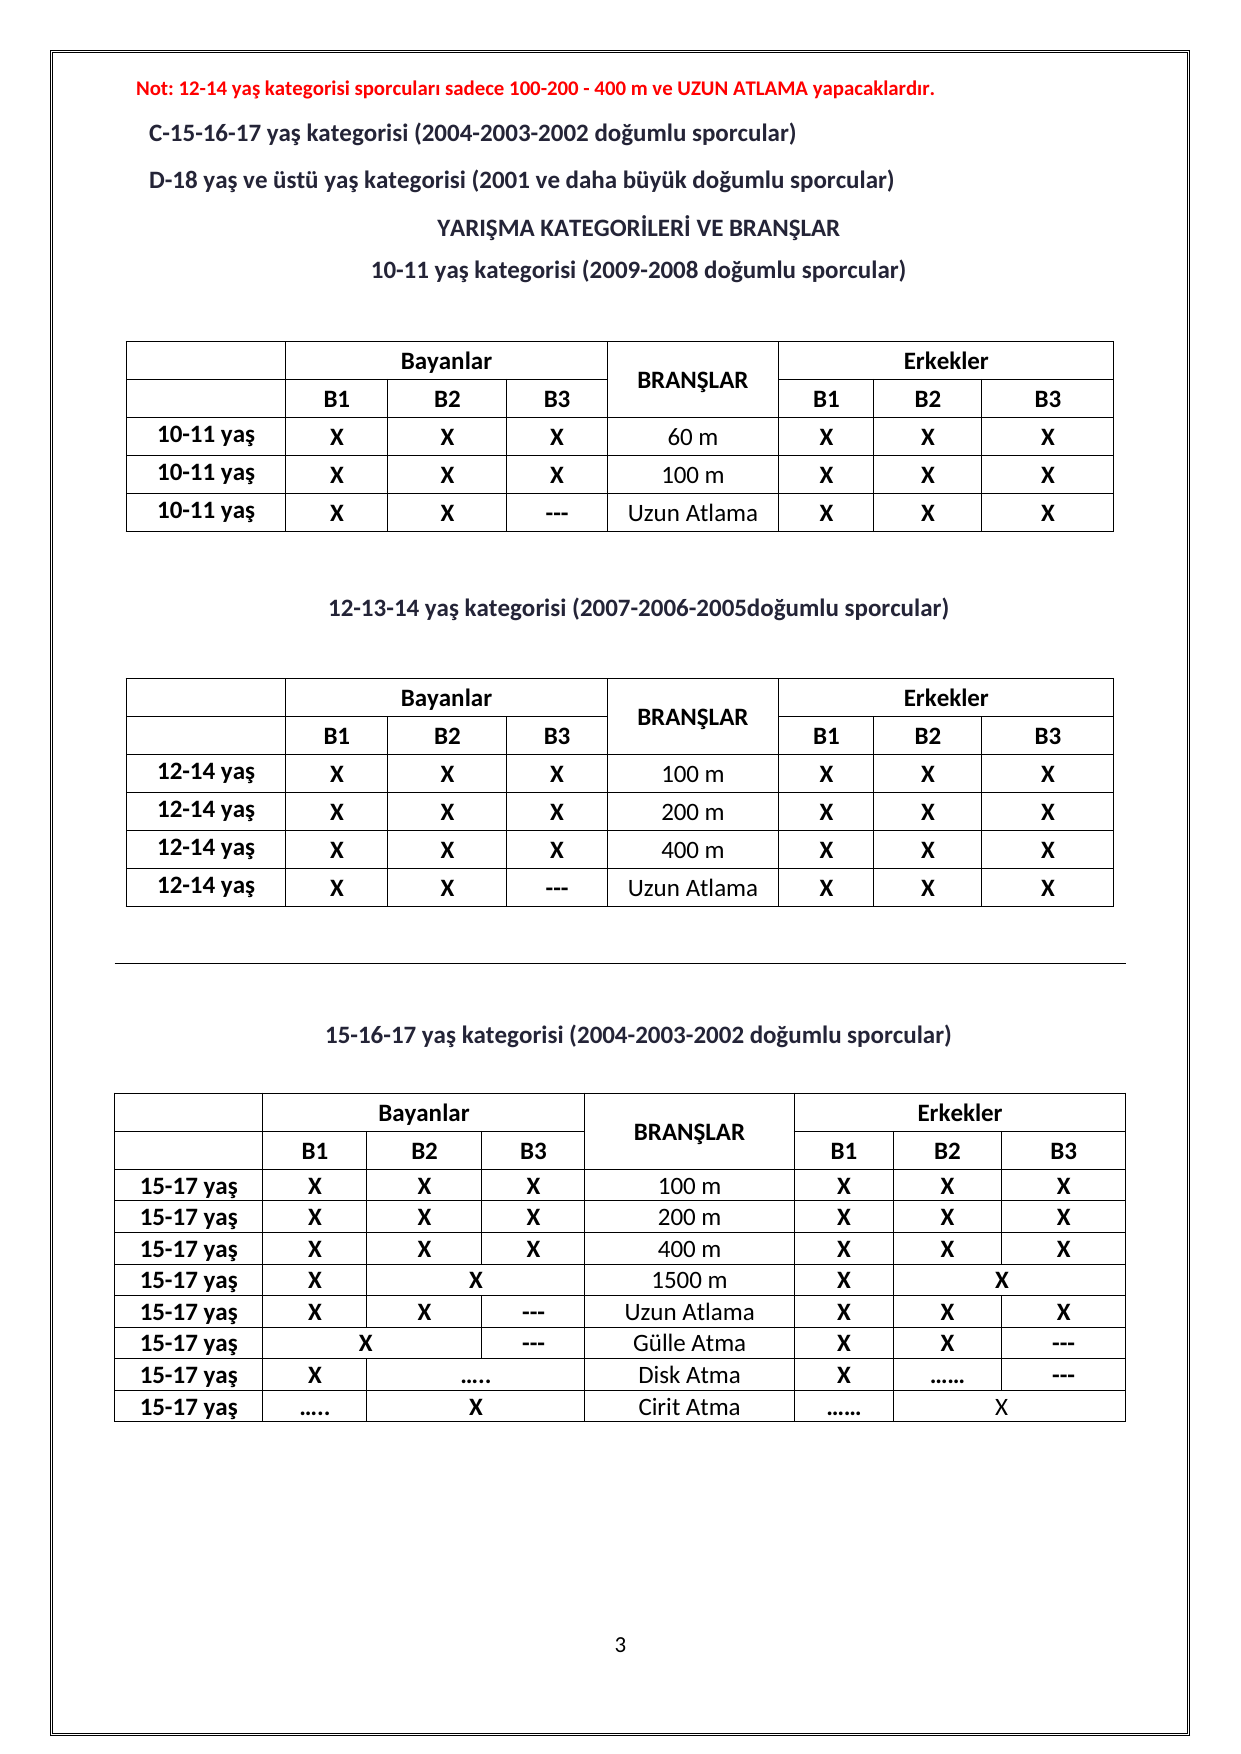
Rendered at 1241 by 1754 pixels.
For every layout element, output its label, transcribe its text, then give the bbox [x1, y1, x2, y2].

table_cell X [388, 494, 506, 531]
table_cell B2 [874, 380, 981, 417]
table_cell X [779, 418, 873, 455]
table_header BRANŞLAR [608, 342, 778, 417]
text C-15-16-17 yaş kategorisi (2004-2003-2002 doğumlu sporcular) [112, 117, 1165, 147]
table_cell X [982, 793, 1113, 830]
table_cell B3 [482, 1132, 584, 1169]
table_cell --- [507, 869, 607, 906]
table_cell B1 [263, 1132, 366, 1169]
table_cell B2 [894, 1132, 1001, 1169]
table_cell X [779, 494, 873, 531]
table_cell X [982, 418, 1113, 455]
table_cell B1 [779, 380, 873, 417]
table_cell B2 [388, 380, 506, 417]
table_cell X [507, 418, 607, 455]
table_cell [127, 380, 285, 417]
table_cell B3 [982, 380, 1113, 417]
table_cell X [286, 831, 387, 868]
table_cell X [286, 456, 387, 493]
table_cell X [779, 869, 873, 906]
table_cell 12-14 yaş [127, 793, 285, 830]
table_cell B3 [982, 717, 1113, 754]
table_cell X [286, 494, 387, 531]
table_cell 400 m [608, 831, 778, 868]
text 10-11 yaş kategorisi (2009-2008 doğumlu sporcular) [112, 255, 1165, 285]
table_cell [127, 717, 285, 754]
table_cell X [982, 755, 1113, 792]
table_cell X [874, 456, 981, 493]
table_cell B1 [795, 1132, 893, 1169]
table_cell X [388, 793, 506, 830]
table_cell X [507, 456, 607, 493]
table_cell B3 [507, 380, 607, 417]
table_cell Uzun Atlama [608, 494, 778, 531]
table_cell X [874, 831, 981, 868]
table_cell X [982, 869, 1113, 906]
text D-18 yaş ve üstü yaş kategorisi (2001 ve daha büyük doğumlu sporcular) [112, 164, 1165, 195]
table_cell 60 m [608, 418, 778, 455]
table_cell B2 [367, 1132, 481, 1169]
table_cell B1 [286, 717, 387, 754]
table_cell 12-14 yaş [127, 755, 285, 792]
table_header Erkekler [779, 679, 1113, 716]
table_cell 100 m [608, 755, 778, 792]
table_cell [115, 1132, 262, 1169]
table_cell X [286, 418, 387, 455]
table_cell X [982, 831, 1113, 868]
table_cell X [982, 456, 1113, 493]
table_cell 200 m [608, 793, 778, 830]
table_cell [115, 1094, 262, 1131]
table_header BRANŞLAR [608, 679, 778, 754]
table_cell X [507, 793, 607, 830]
table_cell 100 m [608, 456, 778, 493]
table_cell X [388, 831, 506, 868]
table_cell X [286, 793, 387, 830]
table_cell X [779, 456, 873, 493]
table_cell X [388, 755, 506, 792]
table_header [127, 342, 285, 379]
table_cell 12-14 yaş [127, 831, 285, 868]
table_cell X [874, 755, 981, 792]
table_header Bayanlar [286, 342, 607, 379]
table_cell X [388, 456, 506, 493]
table_cell X [388, 418, 506, 455]
table_cell 10-11 yaş [127, 456, 285, 493]
table_cell B3 [507, 717, 607, 754]
text YARIŞMA KATEGORİLERİ VE BRANŞLAR [112, 212, 1165, 242]
table_cell X [779, 793, 873, 830]
table_header [127, 679, 285, 716]
table_cell X [779, 755, 873, 792]
table_cell X [388, 869, 506, 906]
table_cell 12-14 yaş [127, 869, 285, 906]
table_cell X [286, 869, 387, 906]
text 12-13-14 yaş kategorisi (2007-2006-2005doğumlu sporcular) [112, 592, 1165, 622]
table_header 15-16-17 yaş kategorisi (2004-2003-2002 doğumlu sporcular) [115, 964, 1126, 1093]
table_header Erkekler [779, 342, 1113, 379]
text Not: 12-14 yaş kategorisi sporcuları sadece 100-200 - 400 m ve UZUN ATLAMA yapacaklardır. [112, 75, 1165, 100]
table_cell X [874, 494, 981, 531]
table_cell X [286, 755, 387, 792]
table_cell X [874, 418, 981, 455]
table_cell B1 [779, 717, 873, 754]
table_cell X [779, 831, 873, 868]
table_cell --- [507, 494, 607, 531]
table_cell X [874, 793, 981, 830]
table_cell Uzun Atlama [608, 869, 778, 906]
table_cell B1 [286, 380, 387, 417]
table_cell X [507, 831, 607, 868]
table_cell 10-11 yaş [127, 494, 285, 531]
table_cell BRANŞLAR [585, 1094, 794, 1169]
table_cell B2 [388, 717, 506, 754]
table_cell B3 [1002, 1132, 1125, 1169]
table_cell B2 [874, 717, 981, 754]
table_cell Bayanlar [263, 1094, 584, 1131]
table_cell X [982, 494, 1113, 531]
table_cell 10-11 yaş [127, 418, 285, 455]
table_cell X [507, 755, 607, 792]
table_cell X [874, 869, 981, 906]
table_header Bayanlar [286, 679, 607, 716]
table_cell Erkekler [795, 1094, 1125, 1131]
